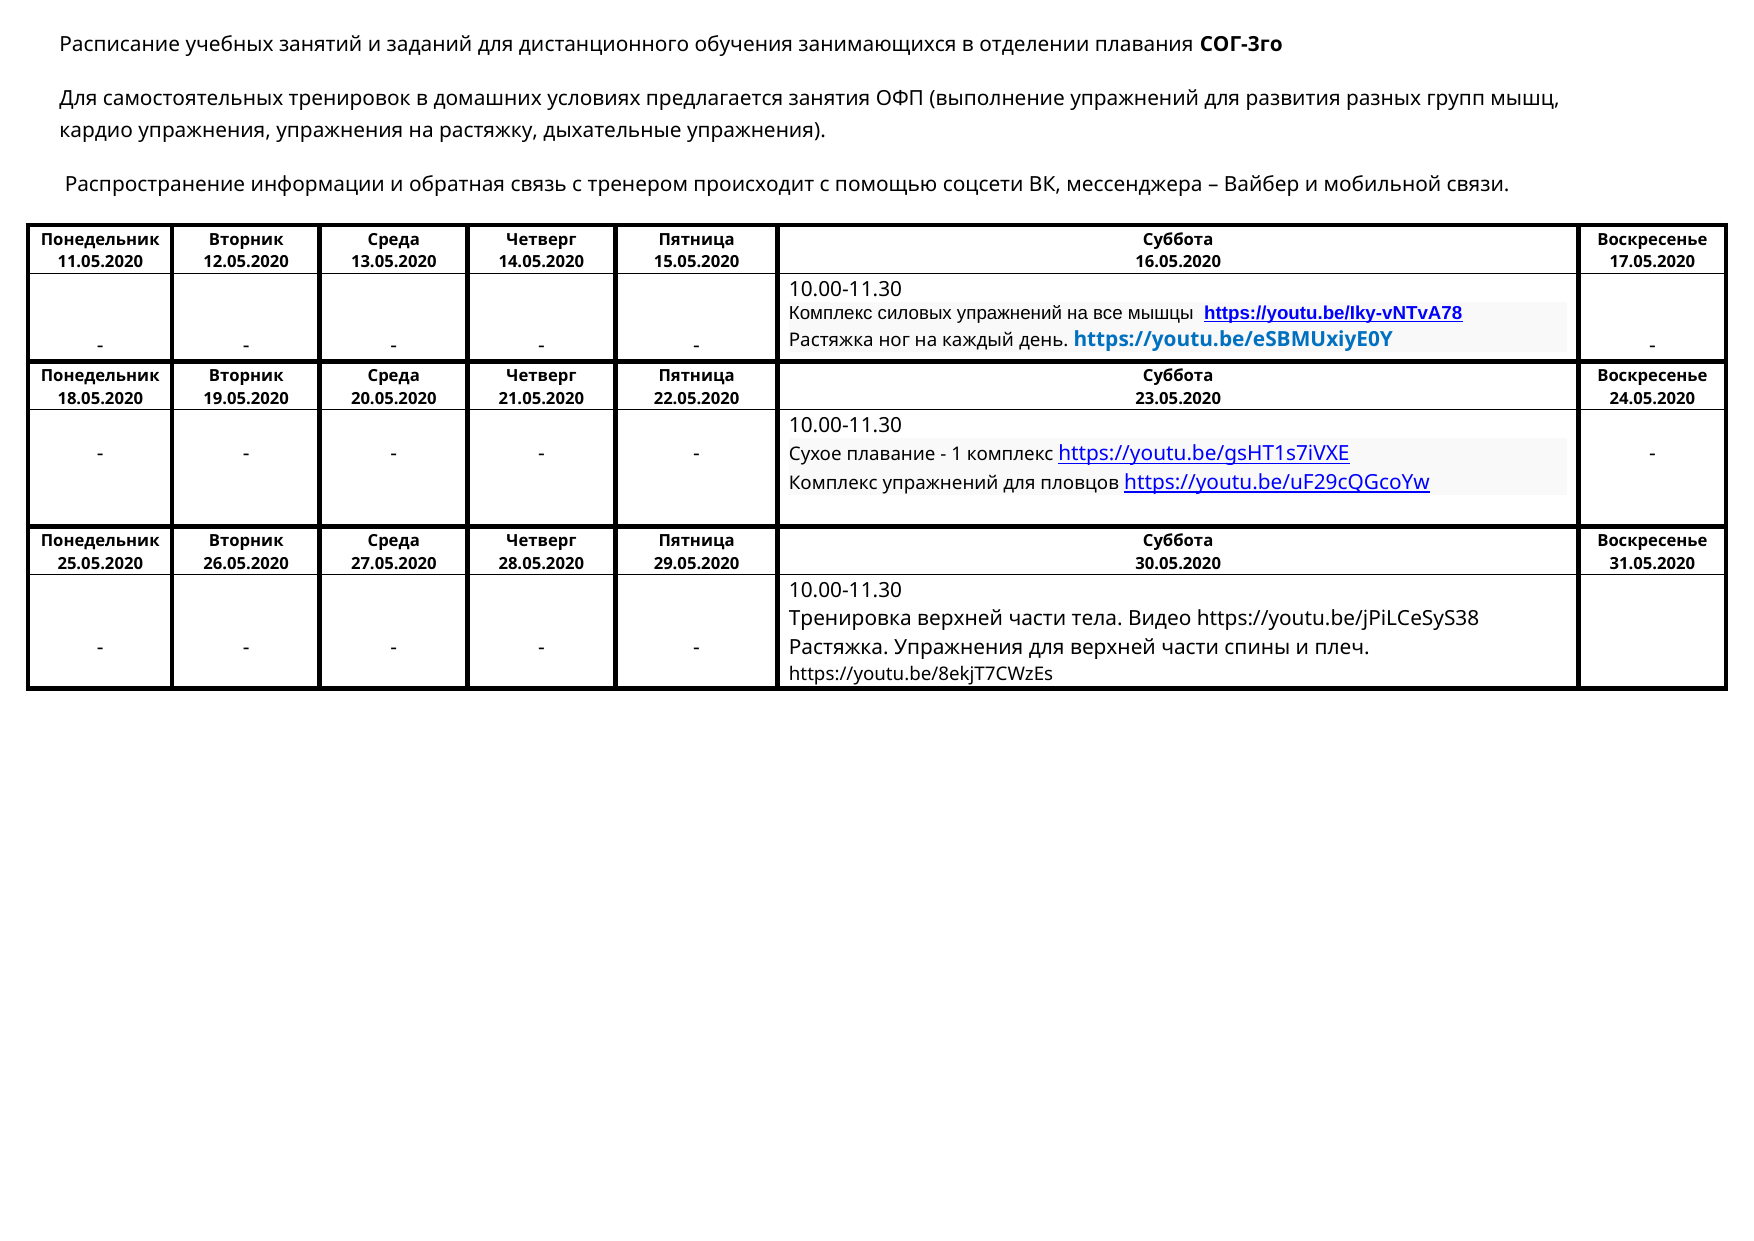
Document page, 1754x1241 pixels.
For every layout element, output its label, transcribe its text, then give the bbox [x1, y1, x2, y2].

table_cell - [1581, 410, 1724, 524]
table_cell Понедельник 25.05.2020 [30, 529, 170, 574]
table_cell Воскресенье 24.05.2020 [1581, 364, 1724, 409]
table_cell - [470, 575, 613, 686]
table_cell 10.00-11.30 Тренировка верхней части тела. Видео https://youtu.be/jPiLCeSyS38 Растяжка. Упражнения для верхней части спины и плеч. https://youtu.be/8ekjT7CWzEs [780, 575, 1576, 686]
table_cell Среда 27.05.2020 [322, 529, 465, 574]
table_cell Суббота 30.05.2020 [780, 529, 1576, 574]
table_cell - [30, 575, 170, 686]
table_cell - [618, 410, 775, 524]
table_cell Среда 20.05.2020 [322, 364, 465, 409]
table_cell - [30, 274, 170, 359]
table_header Суббота 16.05.2020 [780, 227, 1576, 273]
table_cell [1581, 575, 1724, 686]
table_cell - [174, 274, 317, 359]
table_cell Вторник 26.05.2020 [174, 529, 317, 574]
table_cell Пятница 22.05.2020 [618, 364, 775, 409]
table_cell - [174, 410, 317, 524]
table_cell Пятница 29.05.2020 [618, 529, 775, 574]
table_cell - [618, 575, 775, 686]
table_cell - [322, 575, 465, 686]
table_cell Вторник 19.05.2020 [174, 364, 317, 409]
table_header Среда 13.05.2020 [322, 227, 465, 273]
table_cell - [174, 575, 317, 686]
table_header Вторник 12.05.2020 [174, 227, 317, 273]
text Распространение информации и обратная связь с тренером происходит с помощью соцсети ВК, мессенджера – Вайбер и мобильной связи. [59, 169, 1636, 197]
table_cell - [30, 410, 170, 524]
table_cell Четверг 21.05.2020 [470, 364, 613, 409]
table_cell Понедельник 18.05.2020 [30, 364, 170, 409]
table_cell Суббота 23.05.2020 [780, 364, 1576, 409]
table_cell Воскресенье 31.05.2020 [1581, 529, 1724, 574]
text Для самостоятельных тренировок в домашних условиях предлагается занятия ОФП (выполнение упражнений для развития разных групп мышц, кардио упражнения, упражнения на растяжку, дыхательные упражнения). [59, 83, 1636, 144]
table_cell Четверг 28.05.2020 [470, 529, 613, 574]
table_cell - [1581, 274, 1724, 359]
table_header Понедельник 11.05.2020 [30, 227, 170, 273]
table_cell - [470, 410, 613, 524]
text Расписание учебных занятий и заданий для дистанционного обучения занимающихся в отделении плавания СОГ-3го [59, 29, 1636, 58]
table_cell - [470, 274, 613, 359]
table_header Пятница 15.05.2020 [618, 227, 775, 273]
table_cell 10.00-11.30 Комплекс силовых упражнений на все мышцы https://youtu.be/Iky-vNTvA78 Растяжка ног на каждый день. https://youtu.be/eSBMUxiyE0Y [780, 274, 1576, 359]
table_cell - [322, 410, 465, 524]
table_cell - [618, 274, 775, 359]
table_cell 10.00-11.30 Сухое плавание - 1 комплекс https://youtu.be/gsHT1s7iVXE Комплекс упражнений для пловцов https://youtu.be/uF29cQGcoYw [780, 410, 1576, 524]
table_header Четверг 14.05.2020 [470, 227, 613, 273]
table_header Воскресенье 17.05.2020 [1581, 227, 1724, 273]
table_cell - [322, 274, 465, 359]
